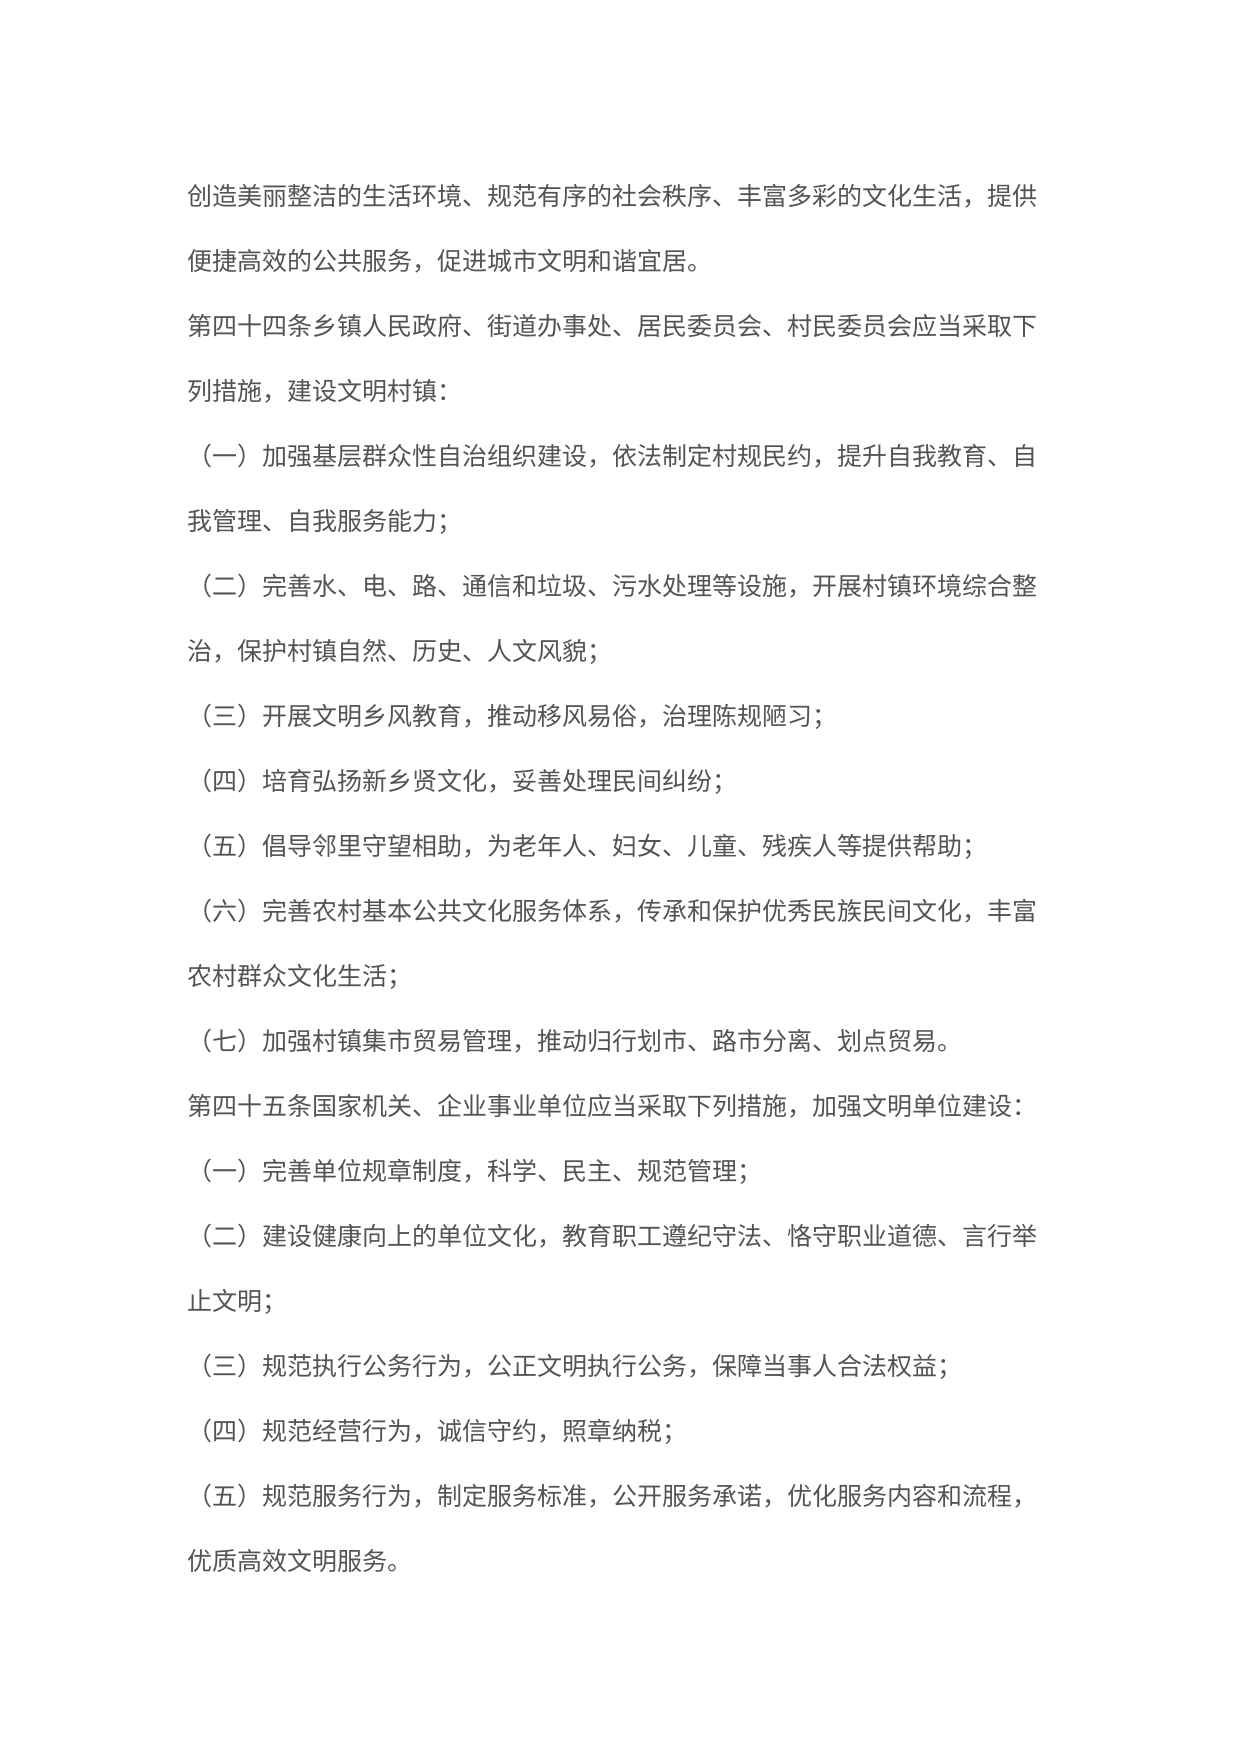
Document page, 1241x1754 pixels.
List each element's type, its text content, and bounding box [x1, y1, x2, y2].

text （一）加强基层群众性自治组织建设，依法制定村规民约，提升自我教育、自我管理、自我服务能力； [187, 422, 1053, 552]
text （五）倡导邻里守望相助，为老年人、妇女、儿童、残疾人等提供帮助； [187, 812, 1053, 877]
text （六）完善农村基本公共文化服务体系，传承和保护优秀民族民间文化，丰富农村群众文化生活； [187, 877, 1053, 1007]
text 第四十五条国家机关、企业事业单位应当采取下列措施，加强文明单位建设： [187, 1072, 1053, 1137]
text （四）培育弘扬新乡贤文化，妥善处理民间纠纷； [187, 747, 1053, 812]
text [187, 162, 1053, 292]
text （二）建设健康向上的单位文化，教育职工遵纪守法、恪守职业道德、言行举止文明； [187, 1202, 1053, 1332]
text 第四十四条乡镇人民政府、街道办事处、居民委员会、村民委员会应当采取下列措施，建设文明村镇： [187, 292, 1053, 422]
text （五）规范服务行为，制定服务标准，公开服务承诺，优化服务内容和流程，优质高效文明服务。 [187, 1462, 1053, 1592]
text （三）开展文明乡风教育，推动移风易俗，治理陈规陋习； [187, 682, 1053, 747]
text （一）完善单位规章制度，科学、民主、规范管理； [187, 1137, 1053, 1202]
text （四）规范经营行为，诚信守约，照章纳税； [187, 1397, 1053, 1462]
text （三）规范执行公务行为，公正文明执行公务，保障当事人合法权益； [187, 1332, 1053, 1397]
text （七）加强村镇集市贸易管理，推动归行划市、路市分离、划点贸易。 [187, 1007, 1053, 1072]
text （二）完善水、电、路、通信和垃圾、污水处理等设施，开展村镇环境综合整治，保护村镇自然、历史、人文风貌； [187, 552, 1053, 682]
